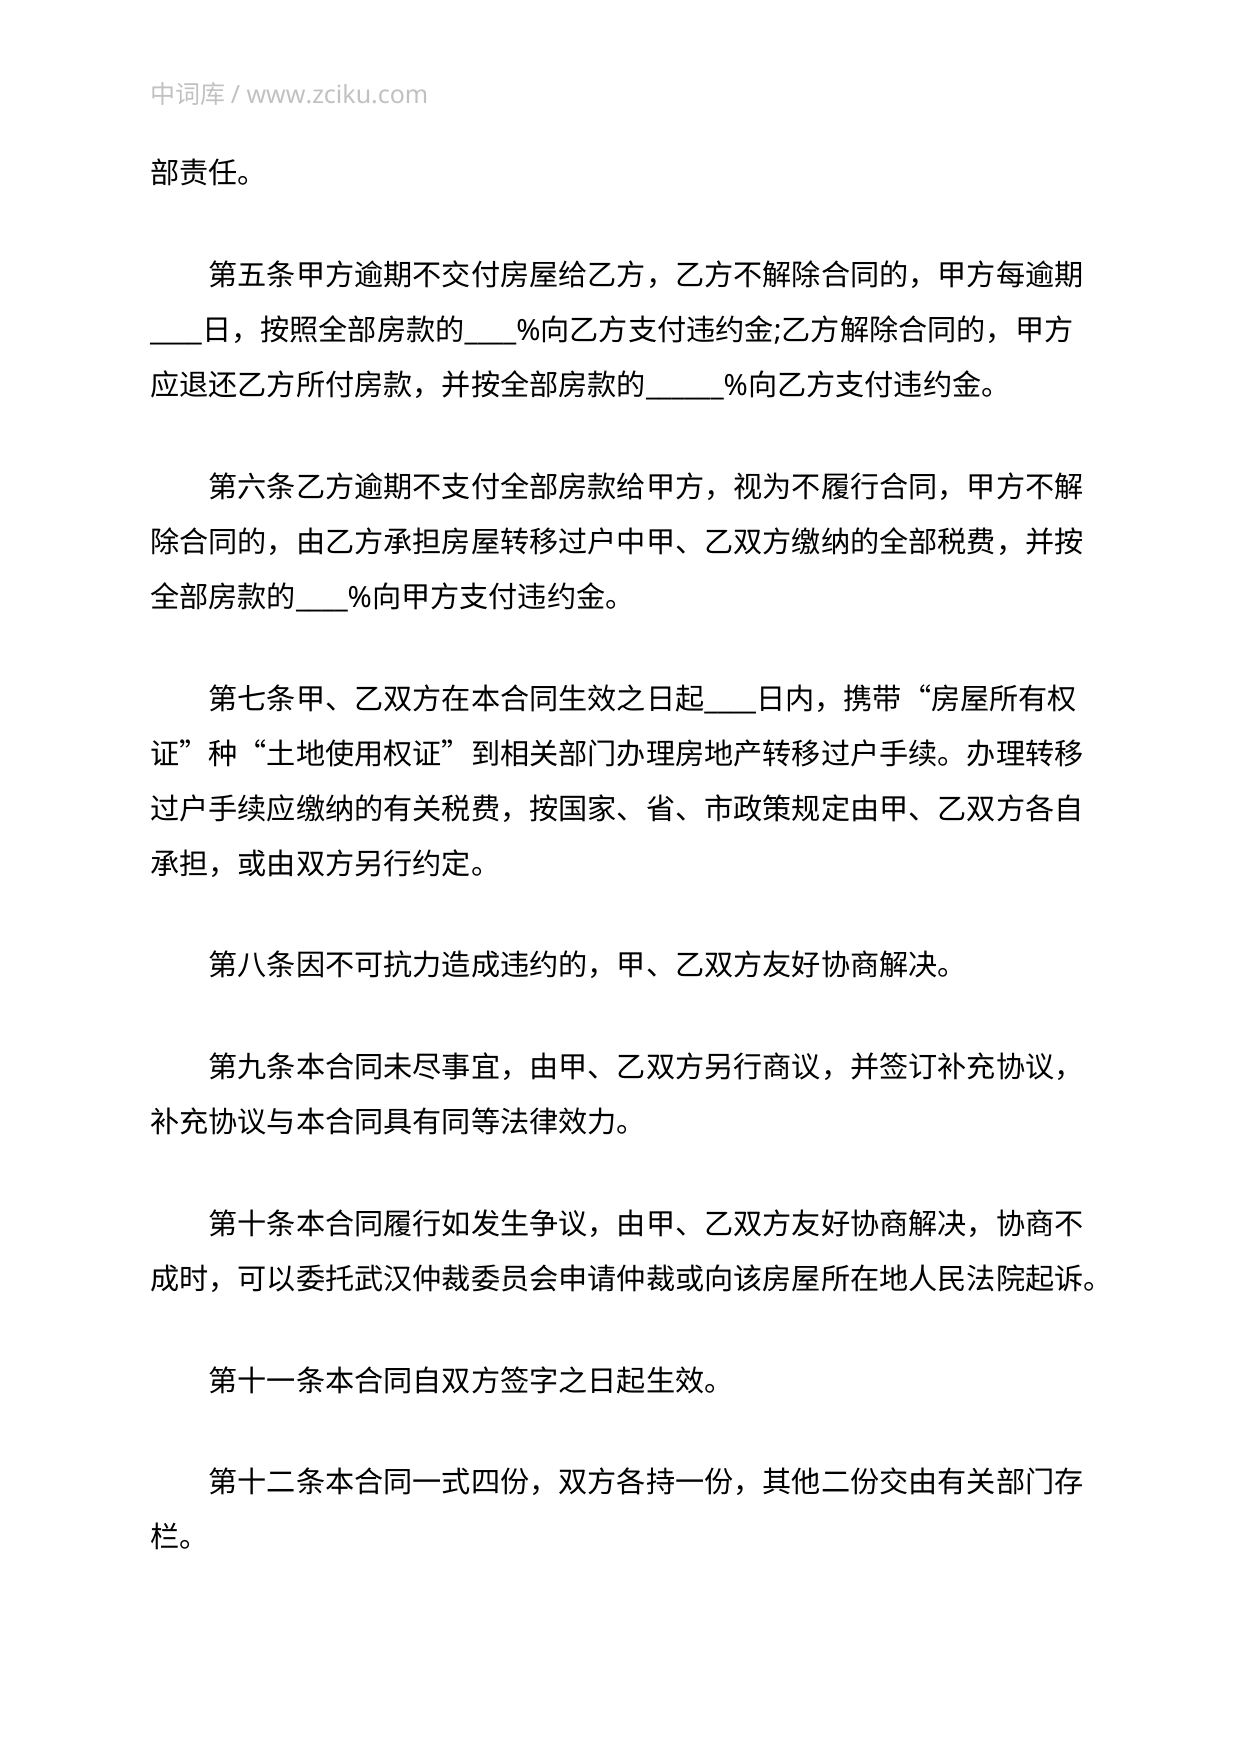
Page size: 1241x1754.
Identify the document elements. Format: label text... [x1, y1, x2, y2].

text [150, 150, 1090, 192]
text 第九条本合同未尽事宜，由甲、乙双方另行商议，并签订补充协议，补充协议与本合同具有同等法律效力。 [150, 1044, 1090, 1141]
text 第六条乙方逾期不支付全部房款给甲方，视为不履行合同，甲方不解除合同的，由乙方承担房屋转移过户中甲、乙双方缴纳的全部税费，并按全部房款的____%向甲方支付违约金。 [150, 464, 1090, 616]
text 第七条甲、乙双方在本合同生效之日起____日内，携带“房屋所有权证”种“土地使用权证”到相关部门办理房地产转移过户手续。办理转移过户手续应缴纳的有关税费，按国家、省、市政策规定由甲、乙双方各自承担，或由双方另行约定。 [150, 675, 1090, 882]
text 第十二条本合同一式四份，双方各持一份，其他二份交由有关部门存栏。 [150, 1459, 1090, 1556]
text 第五条甲方逾期不交付房屋给乙方，乙方不解除合同的，甲方每逾期____日，按照全部房款的____%向乙方支付违约金;乙方解除合同的，甲方应退还乙方所付房款，并按全部房款的______%向乙方支付违约金。 [150, 252, 1090, 404]
text 第八条因不可抗力造成违约的，甲、乙双方友好协商解决。 [150, 942, 1090, 984]
text 第十条本合同履行如发生争议，由甲、乙双方友好协商解决，协商不成时，可以委托武汉仲裁委员会申请仲裁或向该房屋所在地人民法院起诉。 [150, 1200, 1090, 1298]
text 第十一条本合同自双方签字之日起生效。 [150, 1357, 1090, 1399]
